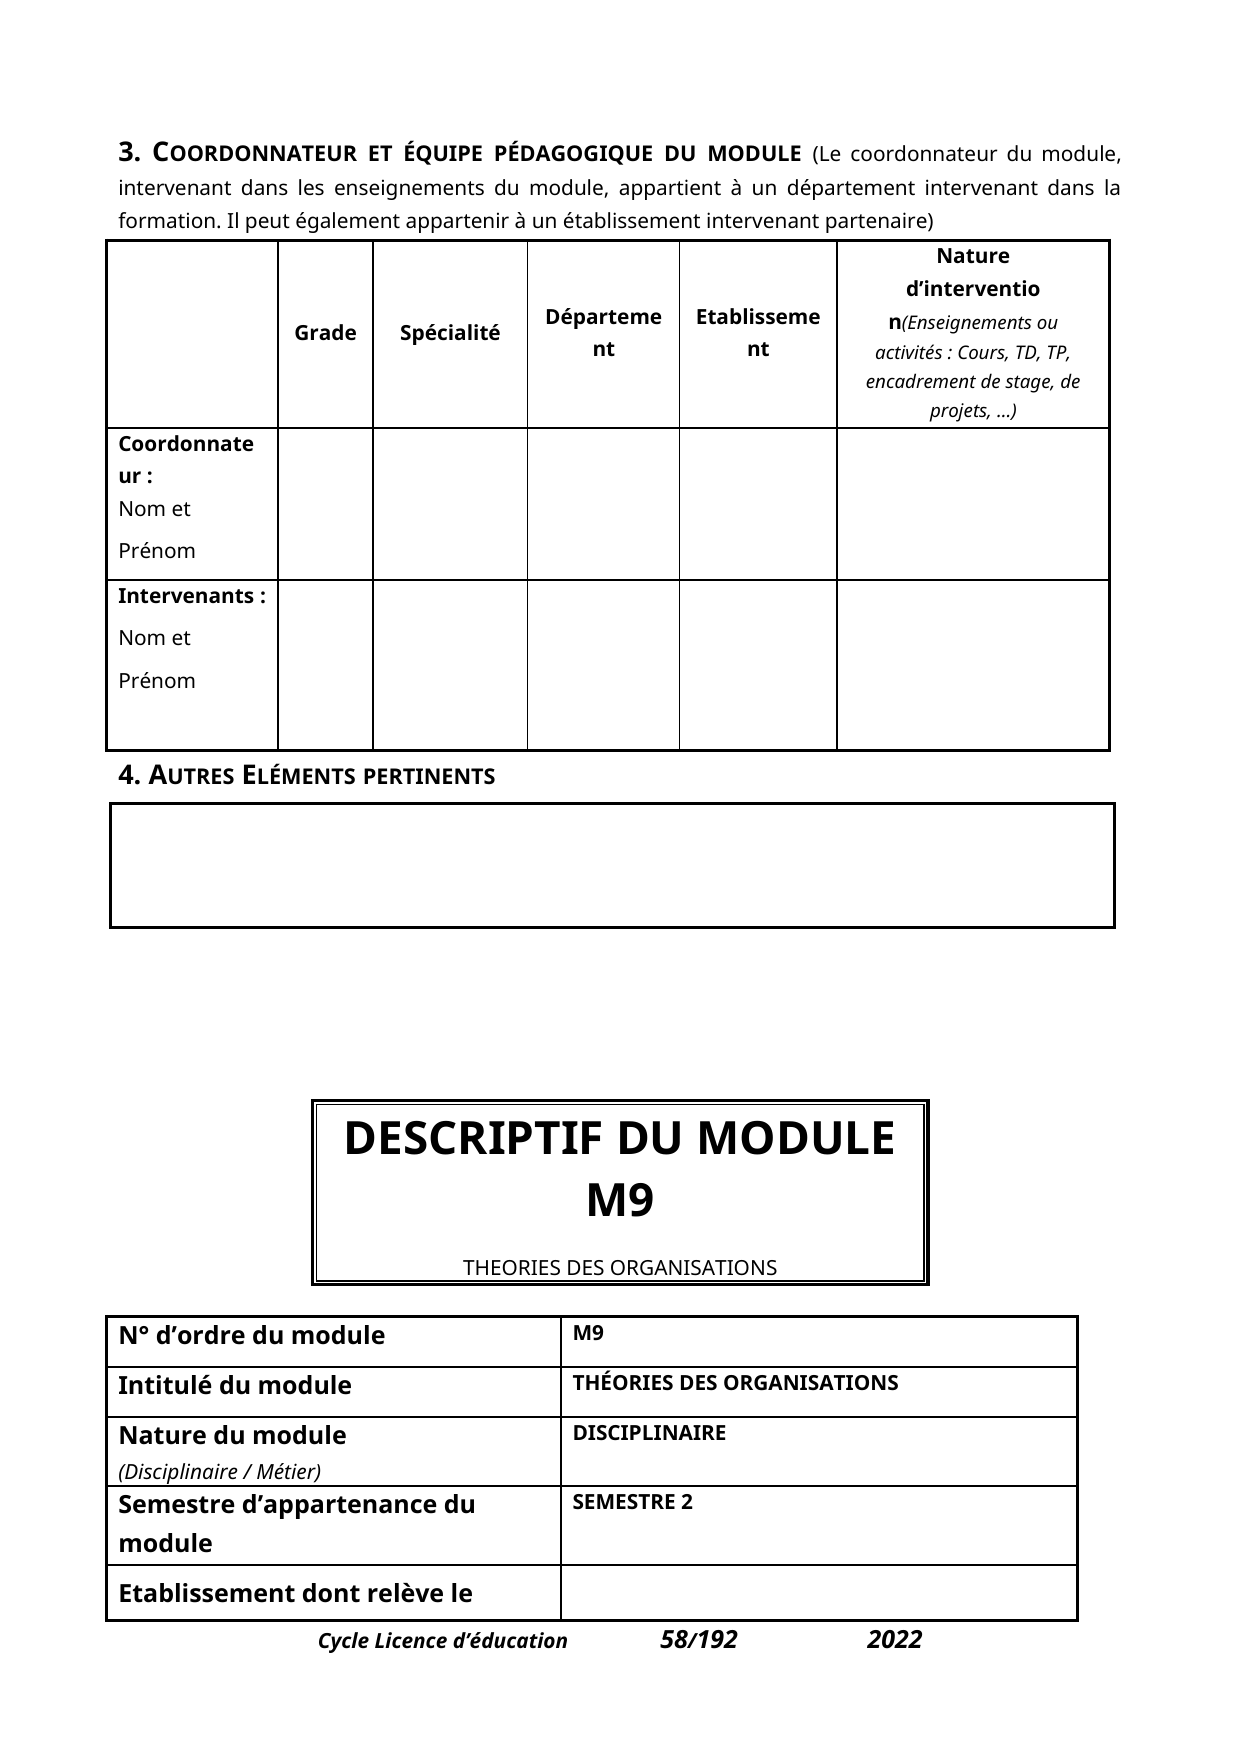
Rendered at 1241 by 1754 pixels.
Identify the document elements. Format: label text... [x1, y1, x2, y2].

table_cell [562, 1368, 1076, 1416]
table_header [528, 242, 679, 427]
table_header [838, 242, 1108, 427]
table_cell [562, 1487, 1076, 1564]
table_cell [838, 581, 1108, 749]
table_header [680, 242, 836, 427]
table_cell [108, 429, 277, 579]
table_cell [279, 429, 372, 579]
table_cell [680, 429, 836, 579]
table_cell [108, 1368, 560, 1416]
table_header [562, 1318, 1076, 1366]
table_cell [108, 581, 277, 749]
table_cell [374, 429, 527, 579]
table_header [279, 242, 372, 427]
text 3. Coordonnateur et équipe pédagogique du module (Le coordonnateur du module, intervenant dans les enseignements du module, appartient à un département intervenant dans la formation. Il peut également appartenir à un établissement intervenant partenaire) [118, 132, 1122, 234]
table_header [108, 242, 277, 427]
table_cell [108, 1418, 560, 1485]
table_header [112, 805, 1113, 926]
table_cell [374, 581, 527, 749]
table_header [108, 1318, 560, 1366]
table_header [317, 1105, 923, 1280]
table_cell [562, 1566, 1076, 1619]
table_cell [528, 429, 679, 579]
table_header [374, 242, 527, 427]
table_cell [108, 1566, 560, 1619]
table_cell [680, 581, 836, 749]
text 4. Autres Eléments pertinents [118, 765, 1122, 790]
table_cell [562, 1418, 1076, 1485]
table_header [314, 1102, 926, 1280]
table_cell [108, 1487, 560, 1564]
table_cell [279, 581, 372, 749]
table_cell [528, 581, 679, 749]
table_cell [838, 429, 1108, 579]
